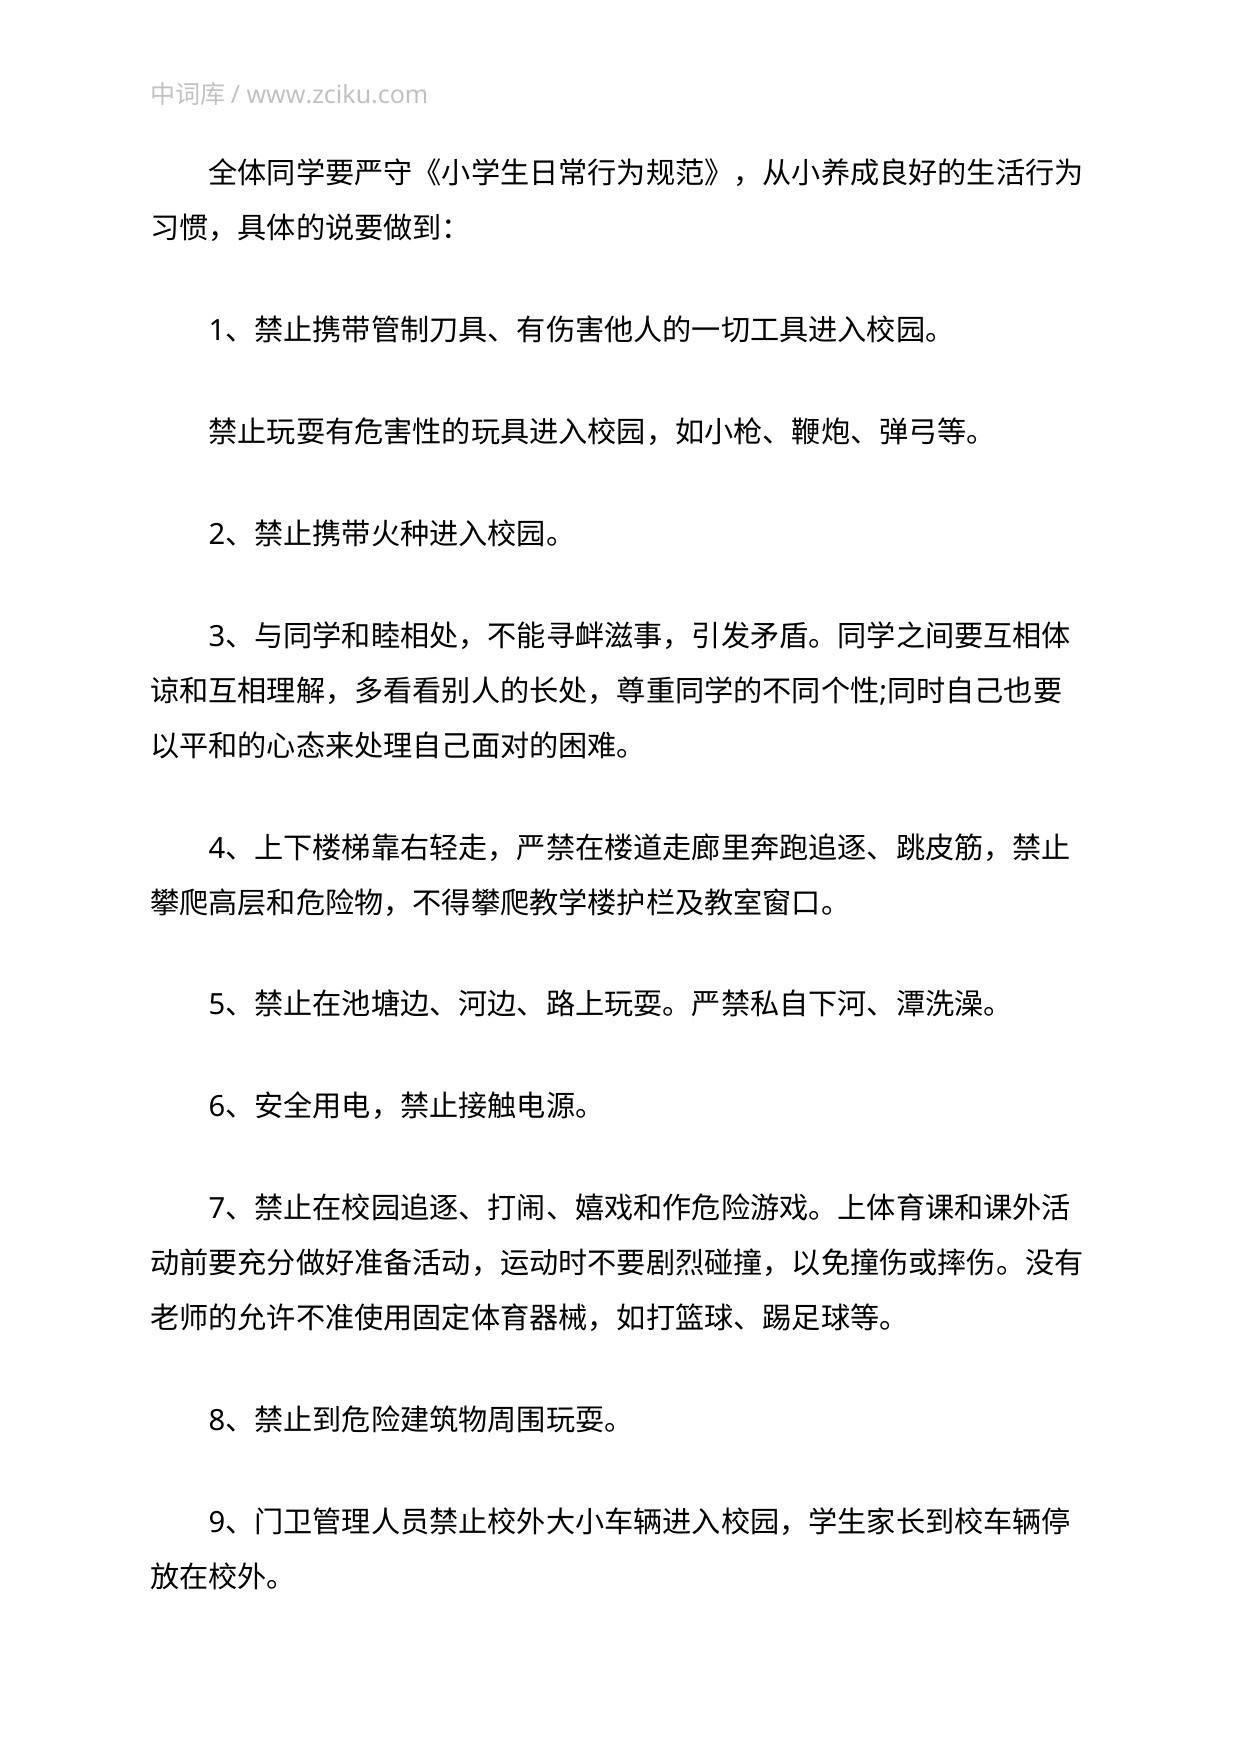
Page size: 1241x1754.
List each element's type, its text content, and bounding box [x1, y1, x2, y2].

text 2、禁止携带火种进入校园。 [150, 510, 1090, 553]
text 8、禁止到危险建筑物周围玩耍。 [150, 1397, 1090, 1439]
text 4、上下楼梯靠右轻走，严禁在楼道走廊里奔跑追逐、跳皮筋，禁止攀爬高层和危险物，不得攀爬教学楼护栏及教室窗口。 [150, 824, 1090, 921]
text 3、与同学和睦相处，不能寻衅滋事，引发矛盾。同学之间要互相体谅和互相理解，多看看别人的长处，尊重同学的不同个性;同时自己也要以平和的心态来处理自己面对的困难。 [150, 612, 1090, 765]
text 6、安全用电，禁止接触电源。 [150, 1083, 1090, 1125]
text 1、禁止携带管制刀具、有伤害他人的一切工具进入校园。 [150, 307, 1090, 349]
text 5、禁止在池塘边、河边、路上玩耍。严禁私自下河、潭洗澡。 [150, 981, 1090, 1023]
text 7、禁止在校园追逐、打闹、嬉戏和作危险游戏。上体育课和课外活动前要充分做好准备活动，运动时不要剧烈碰撞，以免撞伤或摔伤。没有老师的允许不准使用固定体育器械，如打篮球、踢足球等。 [150, 1185, 1090, 1337]
text 禁止玩耍有危害性的玩具进入校园，如小枪、鞭炮、弹弓等。 [150, 409, 1090, 451]
text 9、门卫管理人员禁止校外大小车辆进入校园，学生家长到校车辆停放在校外。 [150, 1498, 1090, 1596]
text 全体同学要严守《小学生日常行为规范》，从小养成良好的生活行为习惯，具体的说要做到： [150, 150, 1090, 247]
